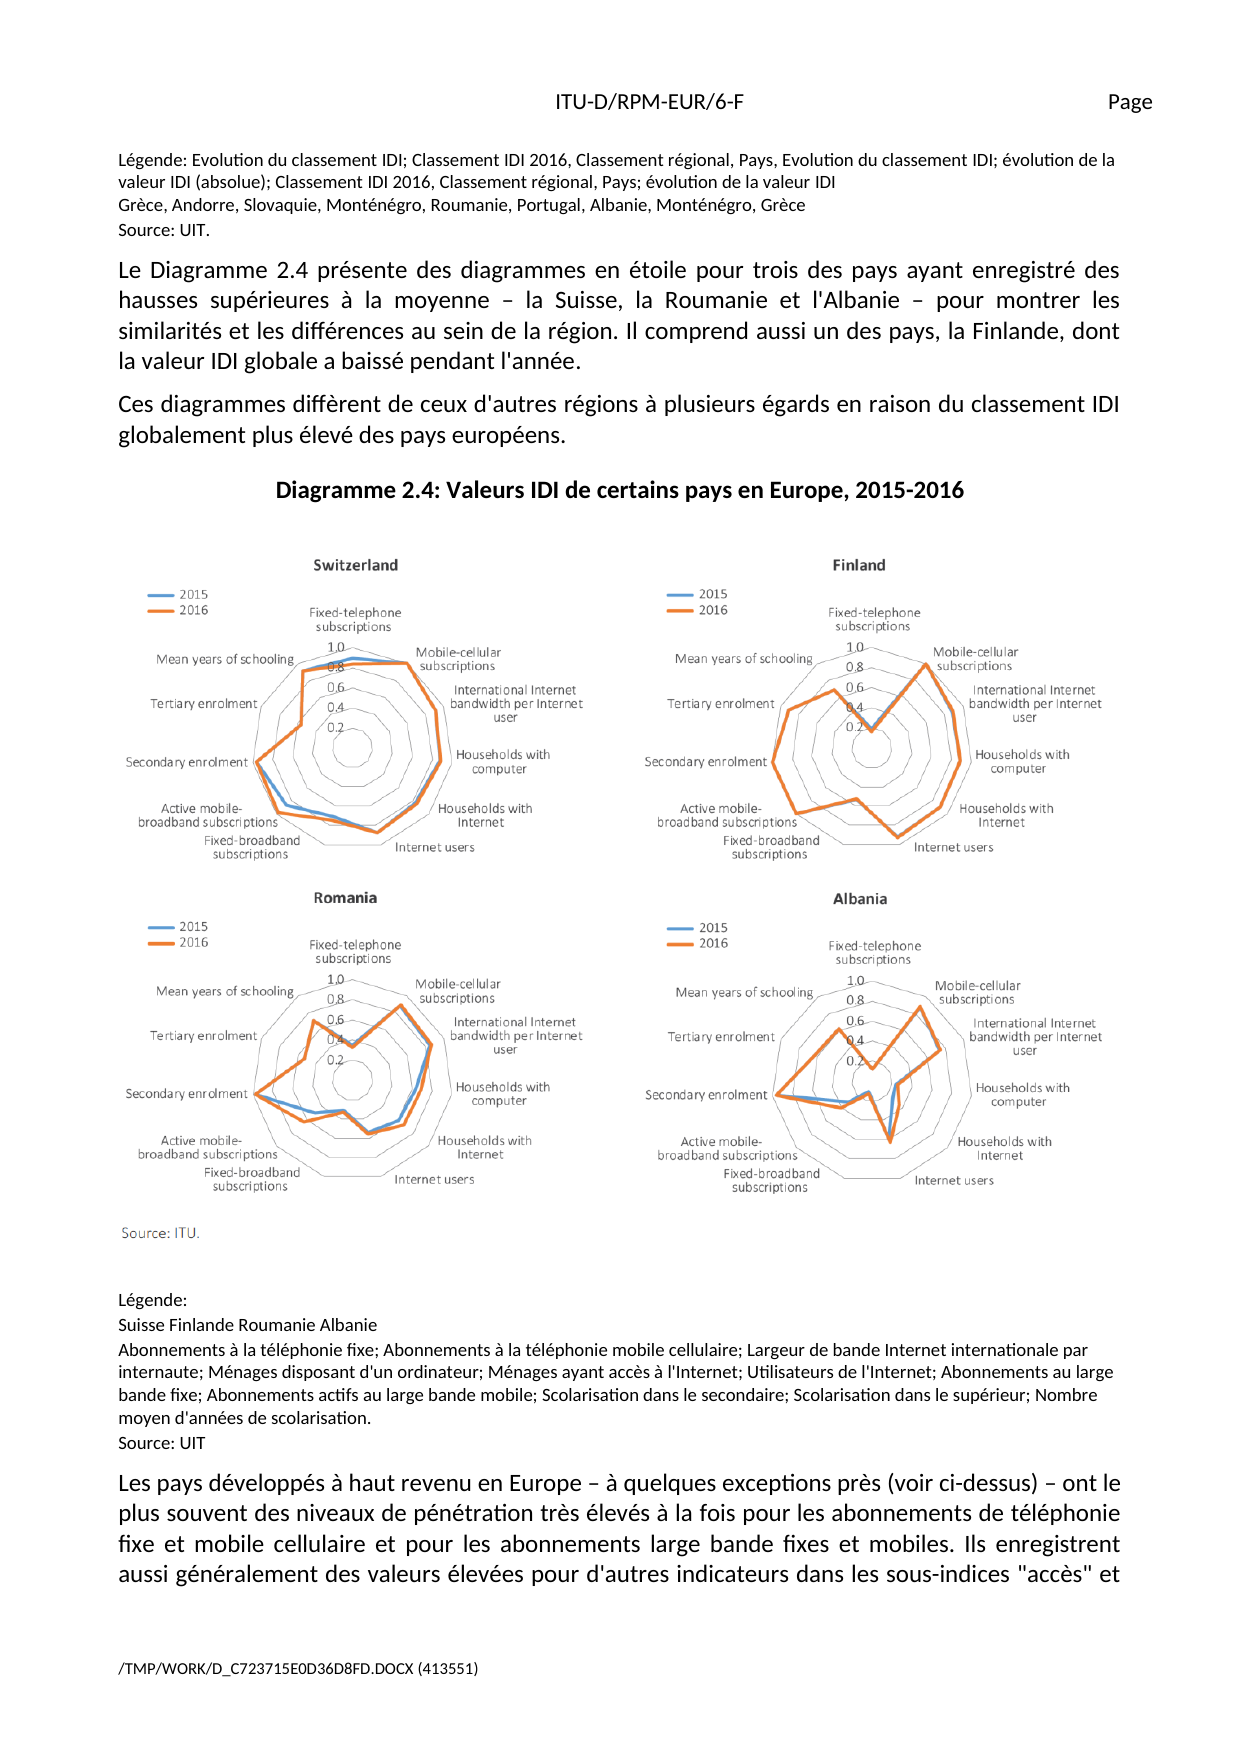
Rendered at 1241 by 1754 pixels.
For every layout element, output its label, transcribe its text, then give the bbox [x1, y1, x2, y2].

text Légende: Evolution du classement IDI; Classement IDI 2016, Classement régional, Pays, Evolution du classement IDI; évolution de la valeur IDI (absolue); Classement IDI 2016, Classement régional, Pays; évolution de la valeur IDI Grèce, Andorre, Slovaquie, Monténégro, Roumanie, Portugal, Albanie, Monténégro, Grèce [118, 148, 1122, 216]
text Source: UIT. [118, 218, 1122, 241]
text Abonnements à la téléphonie fixe; Abonnements à la téléphonie mobile cellulaire; Largeur de bande Internet internationale par internaute; Ménages disposant d'un ordinateur; Ménages ayant accès à l'Internet; Utilisateurs de l'Internet; Abonnements au large bande fixe; Abonnements actifs au large bande mobile; Scolarisation dans le secondaire; Scolarisation dans le supérieur; Nombre moyen d'années de scolarisation. [118, 1338, 1122, 1429]
title Diagramme 2.4: Valeurs IDI de certains pays en Europe, 2015-2016 [118, 474, 1122, 505]
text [118, 1467, 1122, 1589]
text Ces diagrammes diffèrent de ceux d'autres régions à plusieurs égards en raison du classement IDI globalement plus élevé des pays européens. [118, 388, 1122, 449]
text Suisse Finlande Roumanie Albanie [118, 1313, 1122, 1336]
picture [118, 555, 1105, 1241]
text Source: UIT [118, 1431, 1122, 1454]
text Légende: [118, 1288, 1122, 1311]
text Le Diagramme 2.4 présente des diagrammes en étoile pour trois des pays ayant enregistré des hausses supérieures à la moyenne – la Suisse, la Roumanie et l'Albanie – pour montrer les similarités et les différences au sein de la région. Il comprend aussi un des pays, la Finlande, dont la valeur IDI globale a baissé pendant l'année. [118, 254, 1122, 376]
